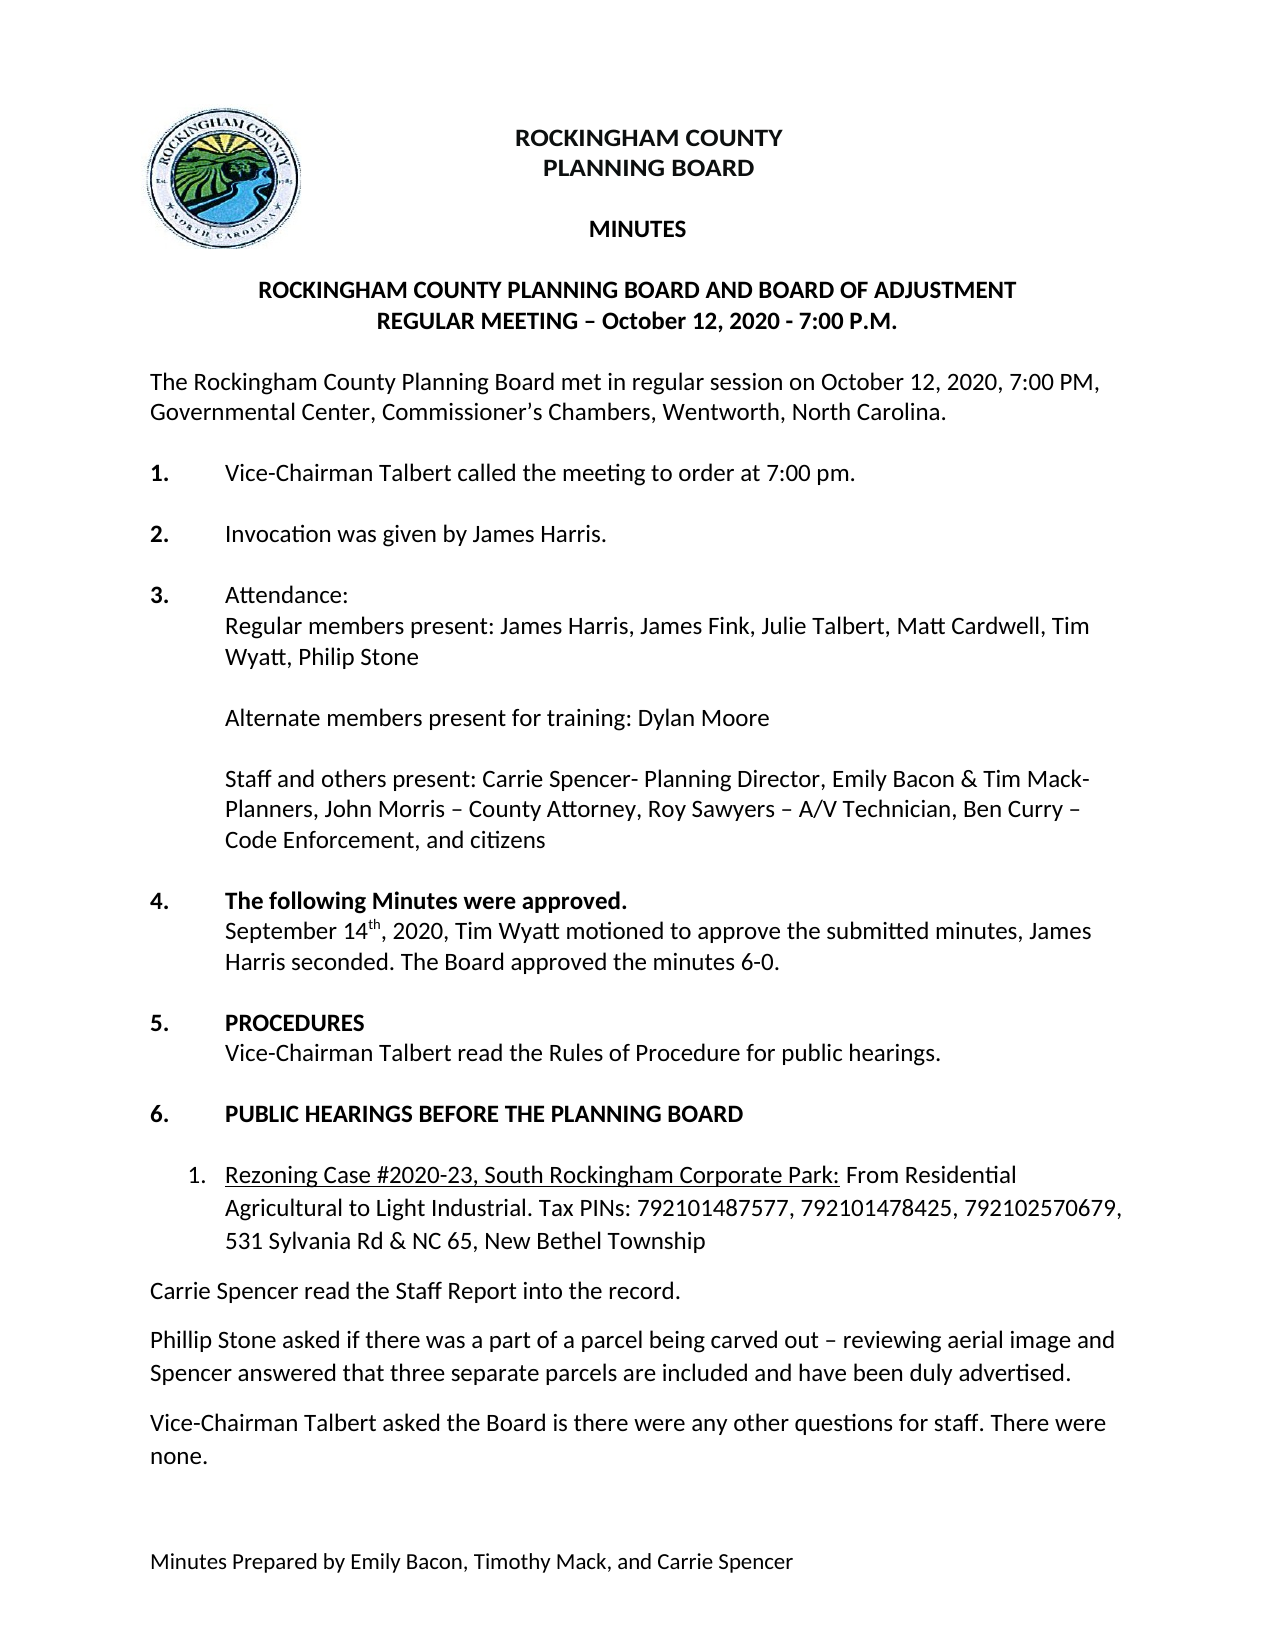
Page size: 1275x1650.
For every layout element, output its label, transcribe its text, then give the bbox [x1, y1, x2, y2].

text Staff and others present: Carrie Spencer- Planning Director, Emily Bacon & Tim Mack- Planners, John Morris – County Attorney, Roy Sawyers – A/V Technician, Ben Curry – Code Enforcement, and citizens [225, 763, 1125, 854]
subtitle PLANNING BOARD [319, 152, 978, 183]
text 6. PUBLIC HEARINGS BEFORE THE PLANNING BOARD [150, 1098, 1125, 1129]
text 3. Attendance: [150, 580, 1125, 610]
text MINUTES [302, 213, 1125, 244]
text Vice-Chairman Talbert asked the Board is there were any other questions for staff. There were none. [150, 1407, 1125, 1471]
text Carrie Spencer read the Staff Report into the record. [150, 1275, 1125, 1306]
text 4. The following Minutes were approved. [150, 885, 1125, 915]
list Vice-Chairman Talbert called the meeting to order at 7:00 pm. [150, 458, 1125, 488]
text ROCKINGHAM COUNTY PLANNING BOARD AND BOARD OF ADJUSTMENT [150, 274, 1125, 305]
text Vice-Chairman Talbert read the Rules of Procedure for public hearings. [150, 1037, 1125, 1068]
text Regular members present: James Harris, James Fink, Julie Talbert, Matt Cardwell, Tim Wyatt, Philip Stone [225, 610, 1125, 671]
text REGULAR MEETING – October 12, 2020 - 7:00 P.M. [150, 305, 1125, 336]
text 2. Invocation was given by James Harris. [150, 519, 1125, 549]
text 5. PROCEDURES [150, 1007, 1125, 1037]
picture [140, 104, 302, 249]
text The Rockingham County Planning Board met in regular session on October 12, 2020, 7:00 PM, Governmental Center, Commissioner’s Chambers, Wentworth, North Carolina. [150, 366, 1125, 427]
list Rezoning Case #2020-23, South Rockingham Corporate Park: From Residential Agricultural to Light Industrial. Tax PINs: 792101487577, 792101478425, 792102570679, 531 Sylvania Rd & NC 65, New Bethel Township [187, 1159, 1125, 1256]
text Alternate members present for training: Dylan Moore [225, 702, 1125, 732]
text Phillip Stone asked if there was a part of a parcel being carved out – reviewing aerial image and Spencer answered that three separate parcels are included and have been duly advertised. [150, 1324, 1125, 1388]
text September 14th, 2020, Tim Wyatt motioned to approve the submitted minutes, James Harris seconded. The Board approved the minutes 6-0. [225, 915, 1125, 976]
subtitle ROCKINGHAM COUNTY [319, 122, 978, 152]
